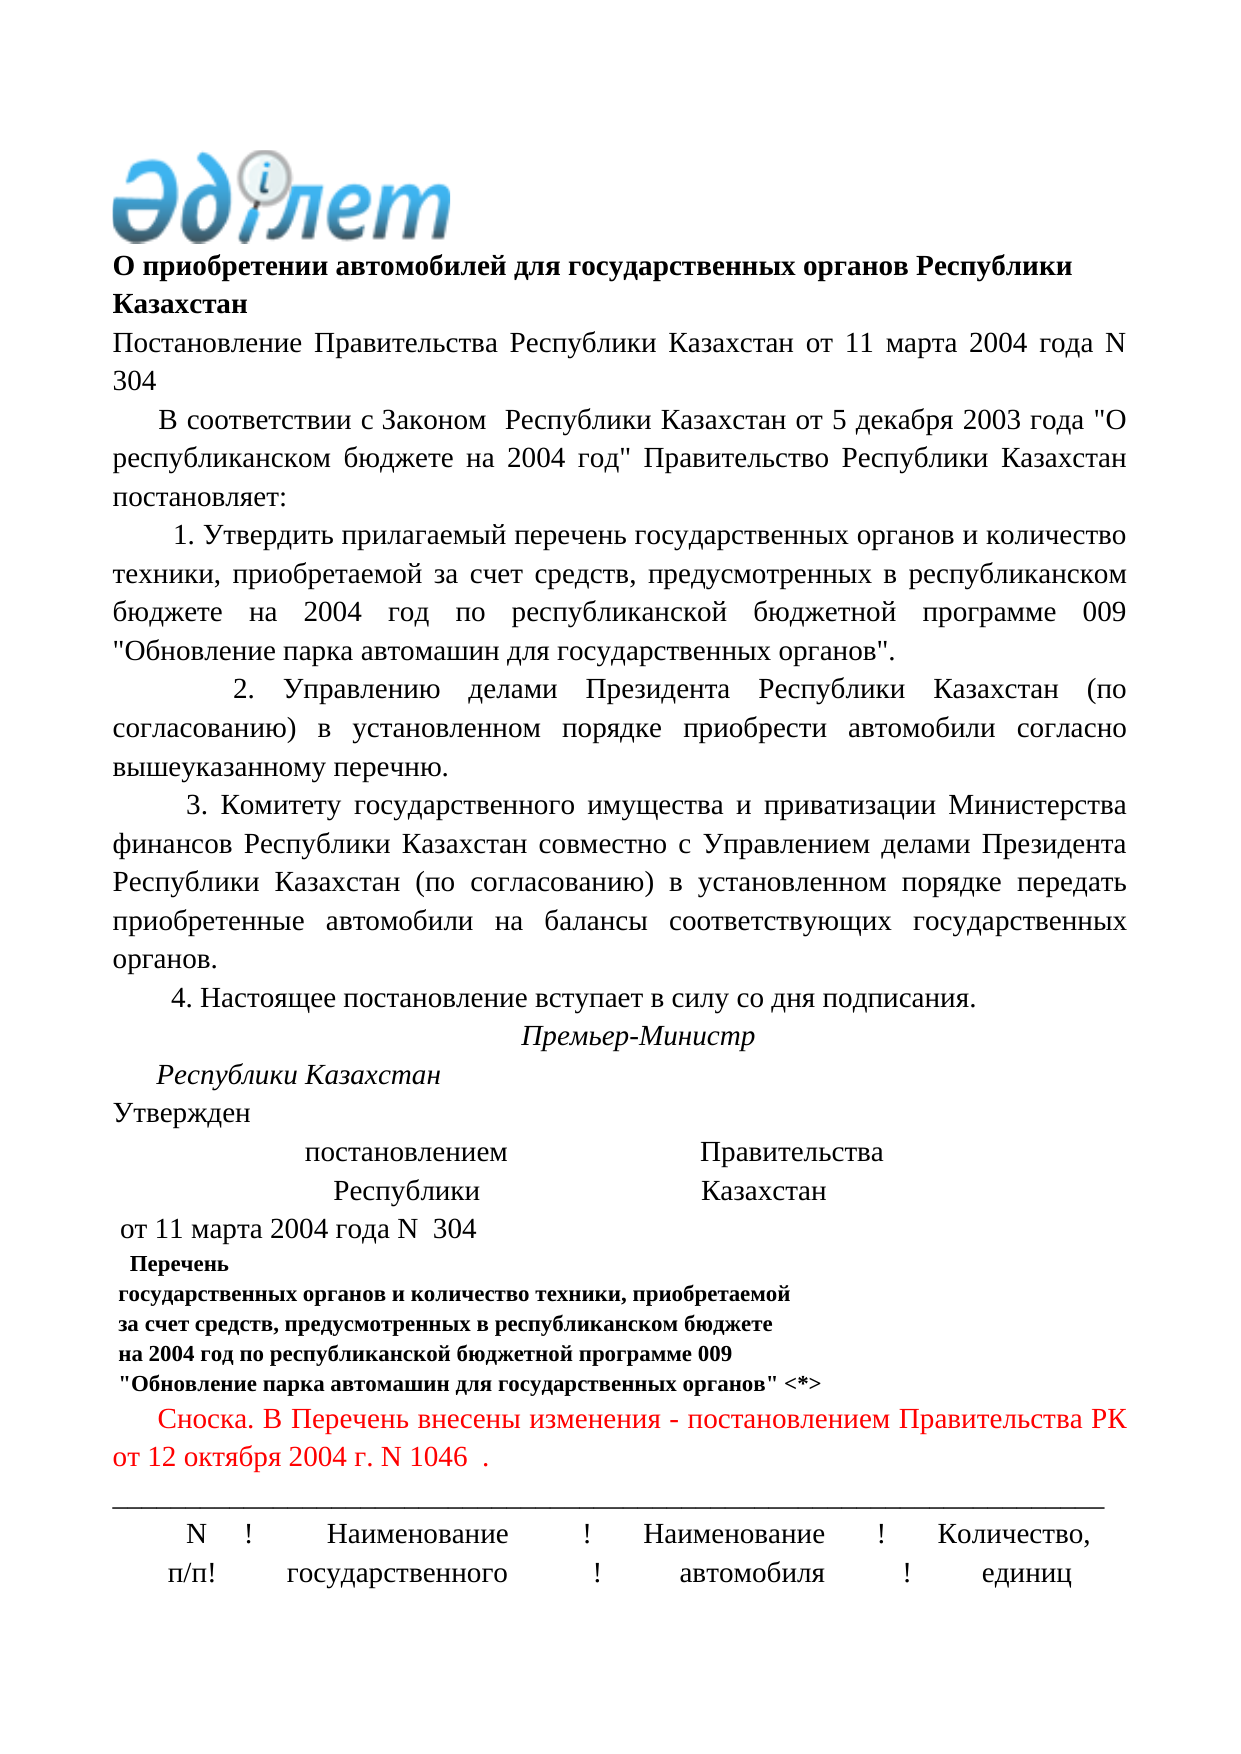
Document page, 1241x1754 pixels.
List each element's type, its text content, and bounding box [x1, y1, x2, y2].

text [112, 1478, 1128, 1588]
text Премьер-Министр Республики Казахстан [112, 1018, 1128, 1091]
text 2. Управлению делами Президента Республики Казахстан (по согласованию) в установленном порядке приобрести автомобили согласно вышеуказанному перечню. [112, 672, 1128, 782]
text Постановление Правительства Республики Казахстан от 11 марта 2004 года N 304 [112, 325, 1128, 397]
picture [112, 150, 451, 244]
text 1. Утвердить прилагаемый перечень государственных органов и количество техники, приобретаемой за счет средств, предусмотренных в республиканском бюджете на 2004 год по республиканской бюджетной программе 009 "Обновление парка автомашин для государственных органов". [112, 517, 1128, 667]
text В соответствии с Законом Республики Казахстан от 5 декабря 2003 года "О республиканском бюджете на 2004 год" Правительство Республики Казахстан постановляет: [112, 402, 1128, 512]
text 4. Настоящее постановление вступает в силу со дня подписания. [112, 980, 1128, 1013]
text О приобретении автомобилей для государственных органов Республики Казахстан [112, 248, 1128, 320]
text Перечень государственных органов и количество техники, приобретаемой за счет средств, предусмотренных в республиканском бюджете на 2004 год по республиканской бюджетной программе 009 "Обновление парка автомашин для государственных органов" <*> [112, 1250, 1128, 1397]
text Утвержден постановлением Правительства Республики Казахстан от 11 марта 2004 года N 304 [112, 1096, 1128, 1245]
text 3. Комитету государственного имущества и приватизации Министерства финансов Республики Казахстан совместно с Управлением делами Президента Республики Казахстан (по согласованию) в установленном порядке передать приобретенные автомобили на балансы соответствующих государственных органов. [112, 787, 1128, 975]
text Сноска. В Перечень внесены изменения - постановлением Правительства РК от 12 октября 2004 г. N 1046 . [112, 1401, 1128, 1473]
